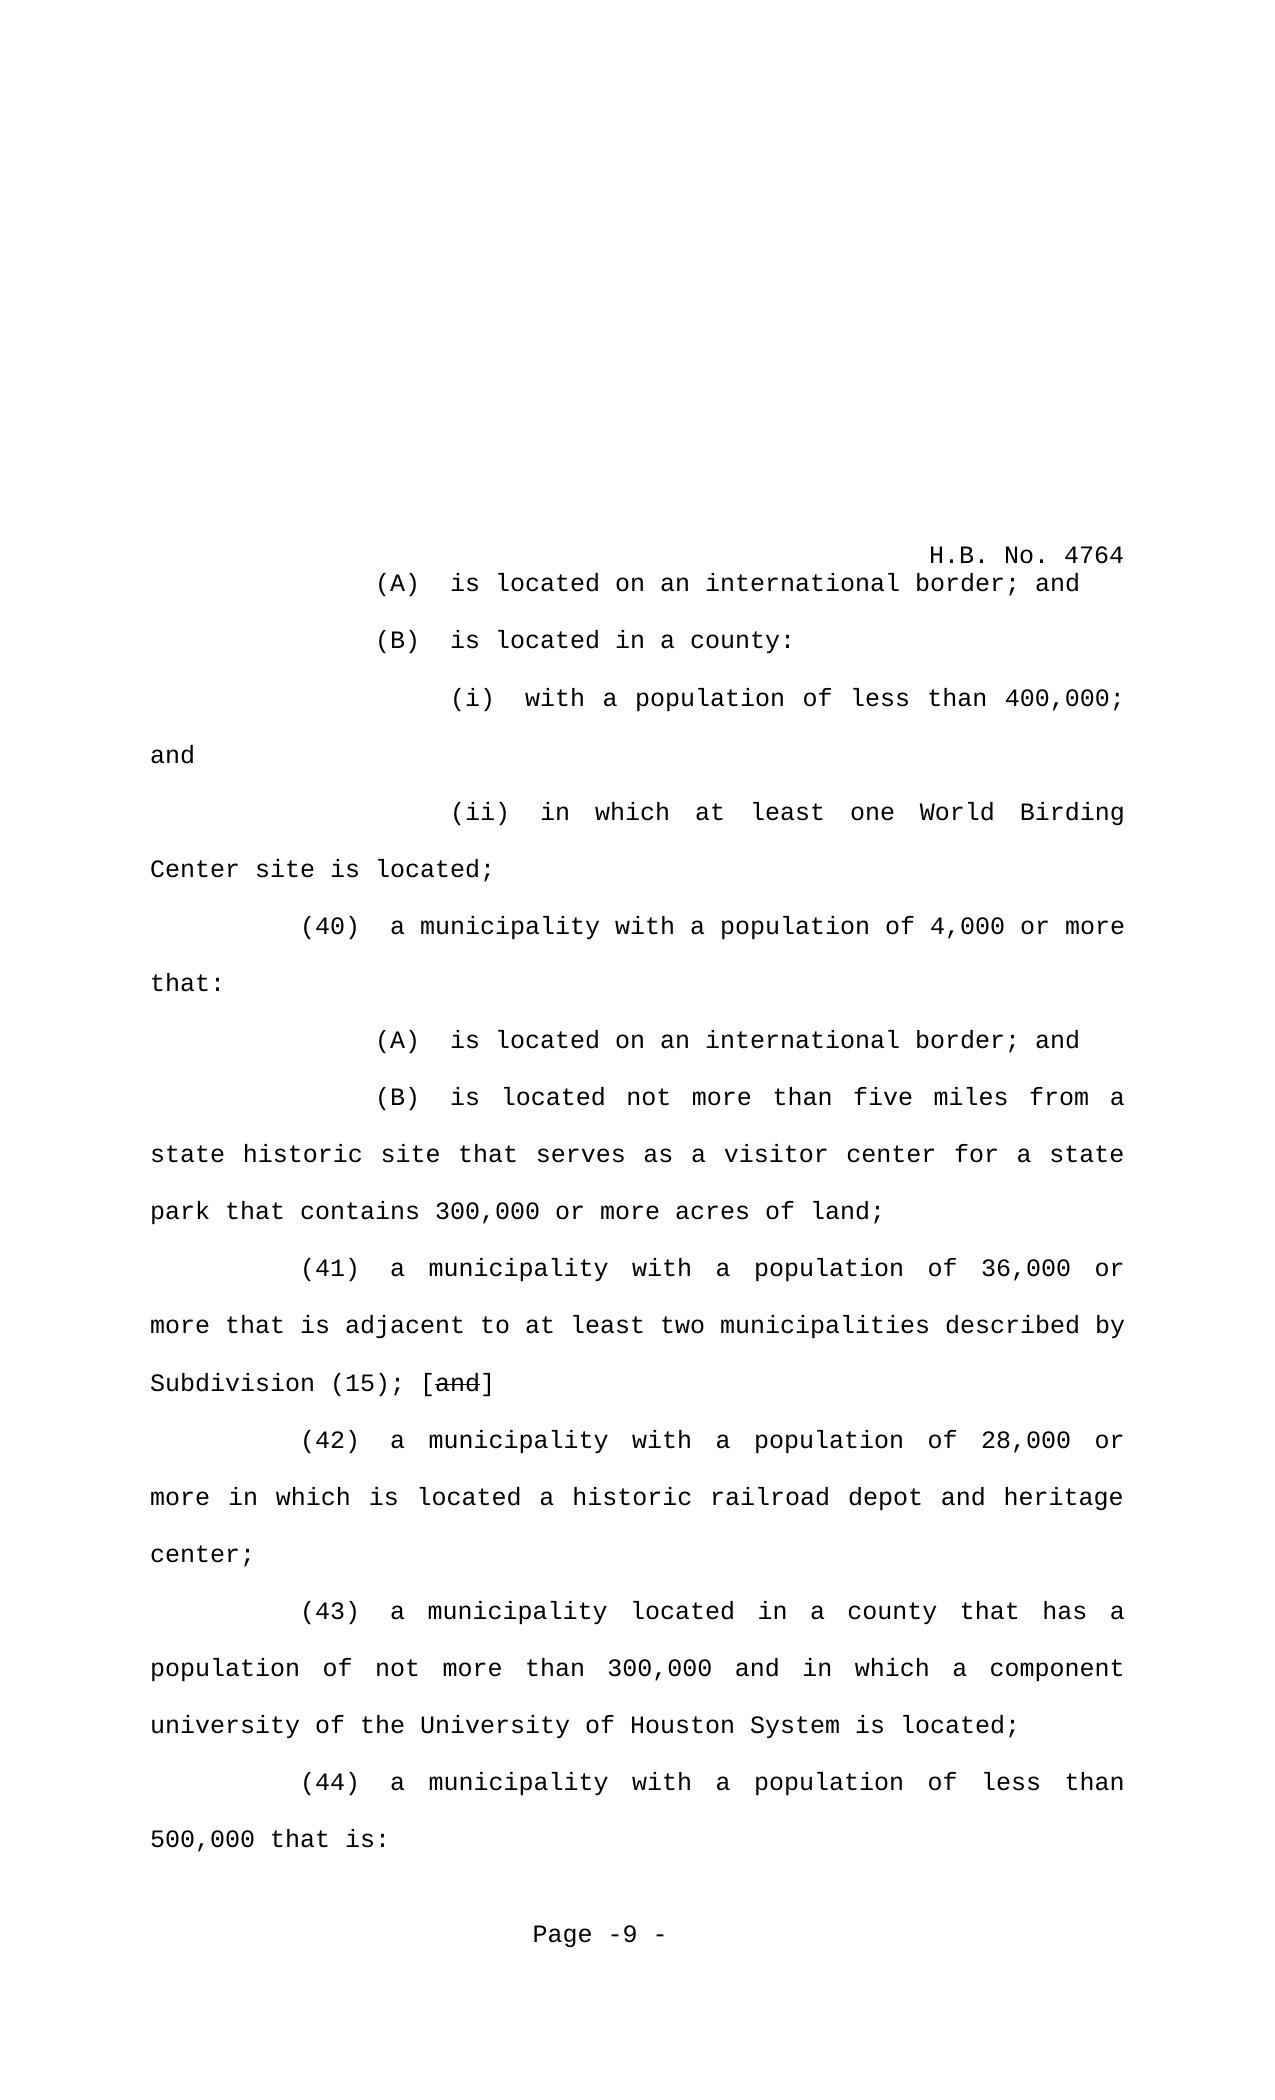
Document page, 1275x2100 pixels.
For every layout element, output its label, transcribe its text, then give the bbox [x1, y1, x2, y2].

text (A) is located on an international border; and [150, 1027, 1125, 1056]
text (B) is located not more than five miles from a state historic site that serves as a visitor center for a state park that contains 300,000 or more acres of land; [150, 1084, 1125, 1227]
text (B) is located in a county: [150, 628, 1125, 656]
text (44) a municipality with a population of less than 500,000 that is: [150, 1769, 1125, 1855]
text (42) a municipality with a population of 28,000 or more in which is located a historic railroad depot and heritage center; [150, 1427, 1125, 1570]
text (ii) in which at least one World Birding Center site is located; [150, 799, 1125, 885]
text (40) a municipality with a population of 4,000 or more that: [150, 913, 1125, 999]
text (i) with a population of less than 400,000; and [150, 685, 1125, 771]
text (41) a municipality with a population of 36,000 or more that is adjacent to at least two municipalities described by Subdivision (15); [and] [150, 1256, 1125, 1398]
text (A) is located on an international border; and [150, 571, 1125, 599]
text (43) a municipality located in a county that has a population of not more than 300,000 and in which a component university of the University of Houston System is located; [150, 1598, 1125, 1741]
